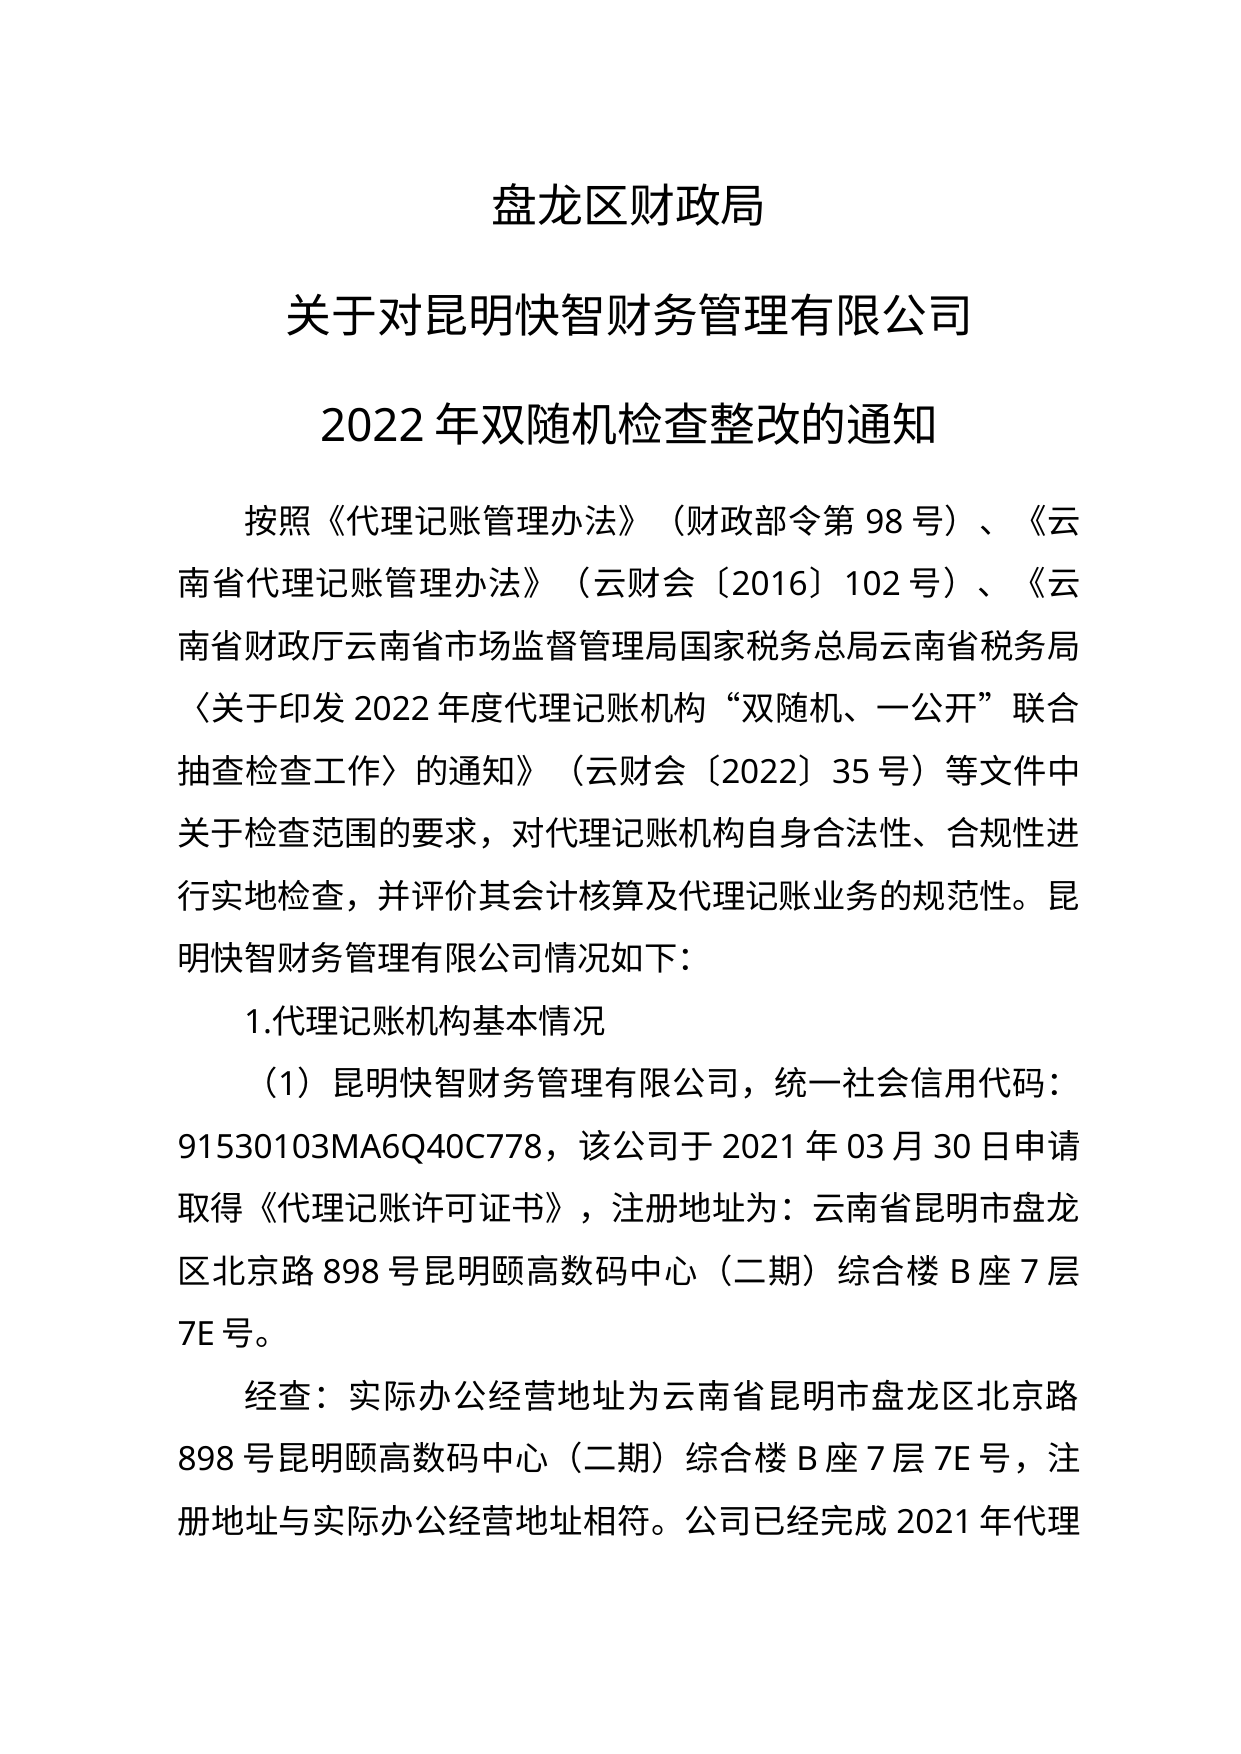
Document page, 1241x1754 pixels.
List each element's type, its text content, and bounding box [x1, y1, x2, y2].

text 关于对昆明快智财务管理有限公司 [177, 263, 1081, 361]
text 盘龙区财政局 [177, 153, 1081, 251]
list 按照《代理记账管理办法》（财政部令第98号）、《云南省代理记账管理办法》（云财会〔2016〕102号）、《云南省财政厅云南省市场监督管理局国家税务总局云南省税务局〈关于印发2022年度代理记账机构“双随机、一公开”联合抽查检查工作〉的通知》（云财会〔2022〕35号）等文件中关于检查范围的要求，对代理记账机构自身合法性、合规性进行实地检查，并评价其会计核算及代理记账业务的规范性。昆明快智财务管理有限公司情况如下： [177, 483, 1081, 983]
list 1.代理记账机构基本情况 [177, 983, 1081, 1046]
text 2022年双随机检查整改的通知 [177, 373, 1081, 471]
list （1）昆明快智财务管理有限公司，统一社会信用代码：91530103MA6Q40C778，该公司于2021年03月30日申请取得《代理记账许可证书》，注册地址为：云南省昆明市盘龙区北京路898号昆明颐高数码中心（二期）综合楼B座7层7E号。 [177, 1046, 1081, 1358]
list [177, 1358, 1081, 1546]
